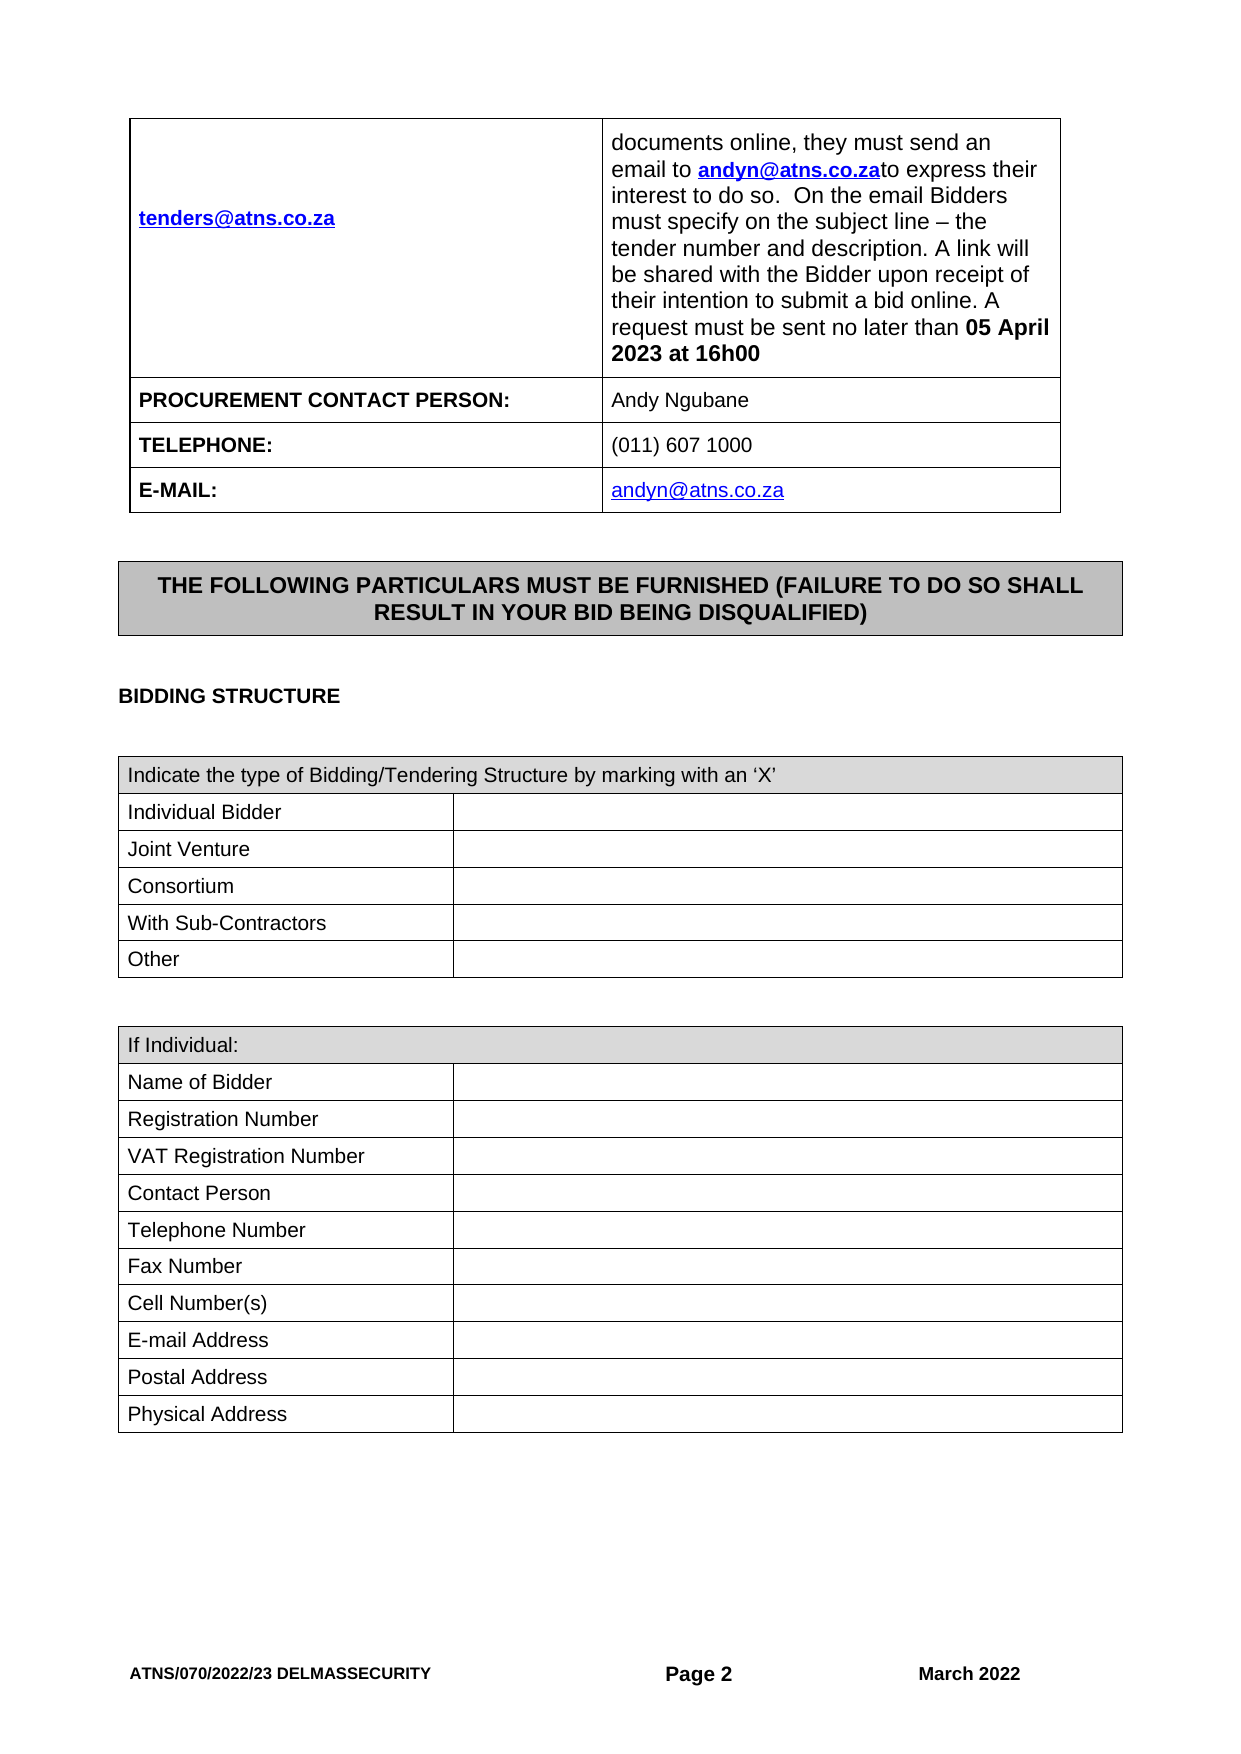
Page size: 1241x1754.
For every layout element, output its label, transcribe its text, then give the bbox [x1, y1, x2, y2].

table_cell E-mail: [131, 468, 602, 512]
table_header If Individual: [119, 1027, 1122, 1063]
table_cell andyn@atns.co.za [603, 468, 1060, 512]
table_cell [454, 1249, 1122, 1284]
table_cell [454, 868, 1122, 903]
table_cell [454, 1101, 1122, 1137]
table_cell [603, 119, 1060, 377]
table_cell [454, 1064, 1122, 1100]
table_cell E-mail Address [119, 1322, 453, 1358]
table_cell (011) 607 1000 [603, 423, 1060, 467]
table_cell [454, 1212, 1122, 1247]
table_cell Cell Number(s) [119, 1285, 453, 1321]
table_header Indicate the type of Bidding/Tendering Structure by marking with an ‘X’ [119, 757, 1122, 793]
table_cell [454, 1175, 1122, 1211]
table_cell [454, 794, 1122, 830]
table_cell [454, 831, 1122, 867]
table_cell With Sub-Contractors [119, 905, 453, 940]
table_cell [454, 1396, 1122, 1432]
table_cell Consortium [119, 868, 453, 903]
table_cell [454, 905, 1122, 940]
table_cell [454, 941, 1122, 977]
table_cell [131, 119, 602, 377]
table_cell [454, 1285, 1122, 1321]
table_cell Telephone: [131, 423, 602, 467]
table_cell Joint Venture [119, 831, 453, 867]
table_cell VAT Registration Number [119, 1138, 453, 1174]
table_cell Individual Bidder [119, 794, 453, 830]
table_cell Name of Bidder [119, 1064, 453, 1100]
table_cell [454, 1359, 1122, 1395]
table_cell [454, 1322, 1122, 1358]
table_cell [454, 1138, 1122, 1174]
table_cell Physical Address [119, 1396, 453, 1432]
text BIDDING STRUCTURE [118, 684, 1122, 708]
table_cell Telephone Number [119, 1212, 453, 1247]
table_cell Postal Address [119, 1359, 453, 1395]
table_cell Andy Ngubane [603, 378, 1060, 422]
table_cell Registration Number [119, 1101, 453, 1137]
table_cell Fax Number [119, 1249, 453, 1284]
table_header THE FOLLOWING PARTICULARS MUST BE FURNISHED (FAILURE TO DO SO SHALL RESULT IN YOUR BID BEING DISQUALIFIED) [119, 562, 1122, 635]
table_cell Other [119, 941, 453, 977]
table_cell Contact Person [119, 1175, 453, 1211]
table_cell PROCUREMENT CONTACT person: [131, 378, 602, 422]
